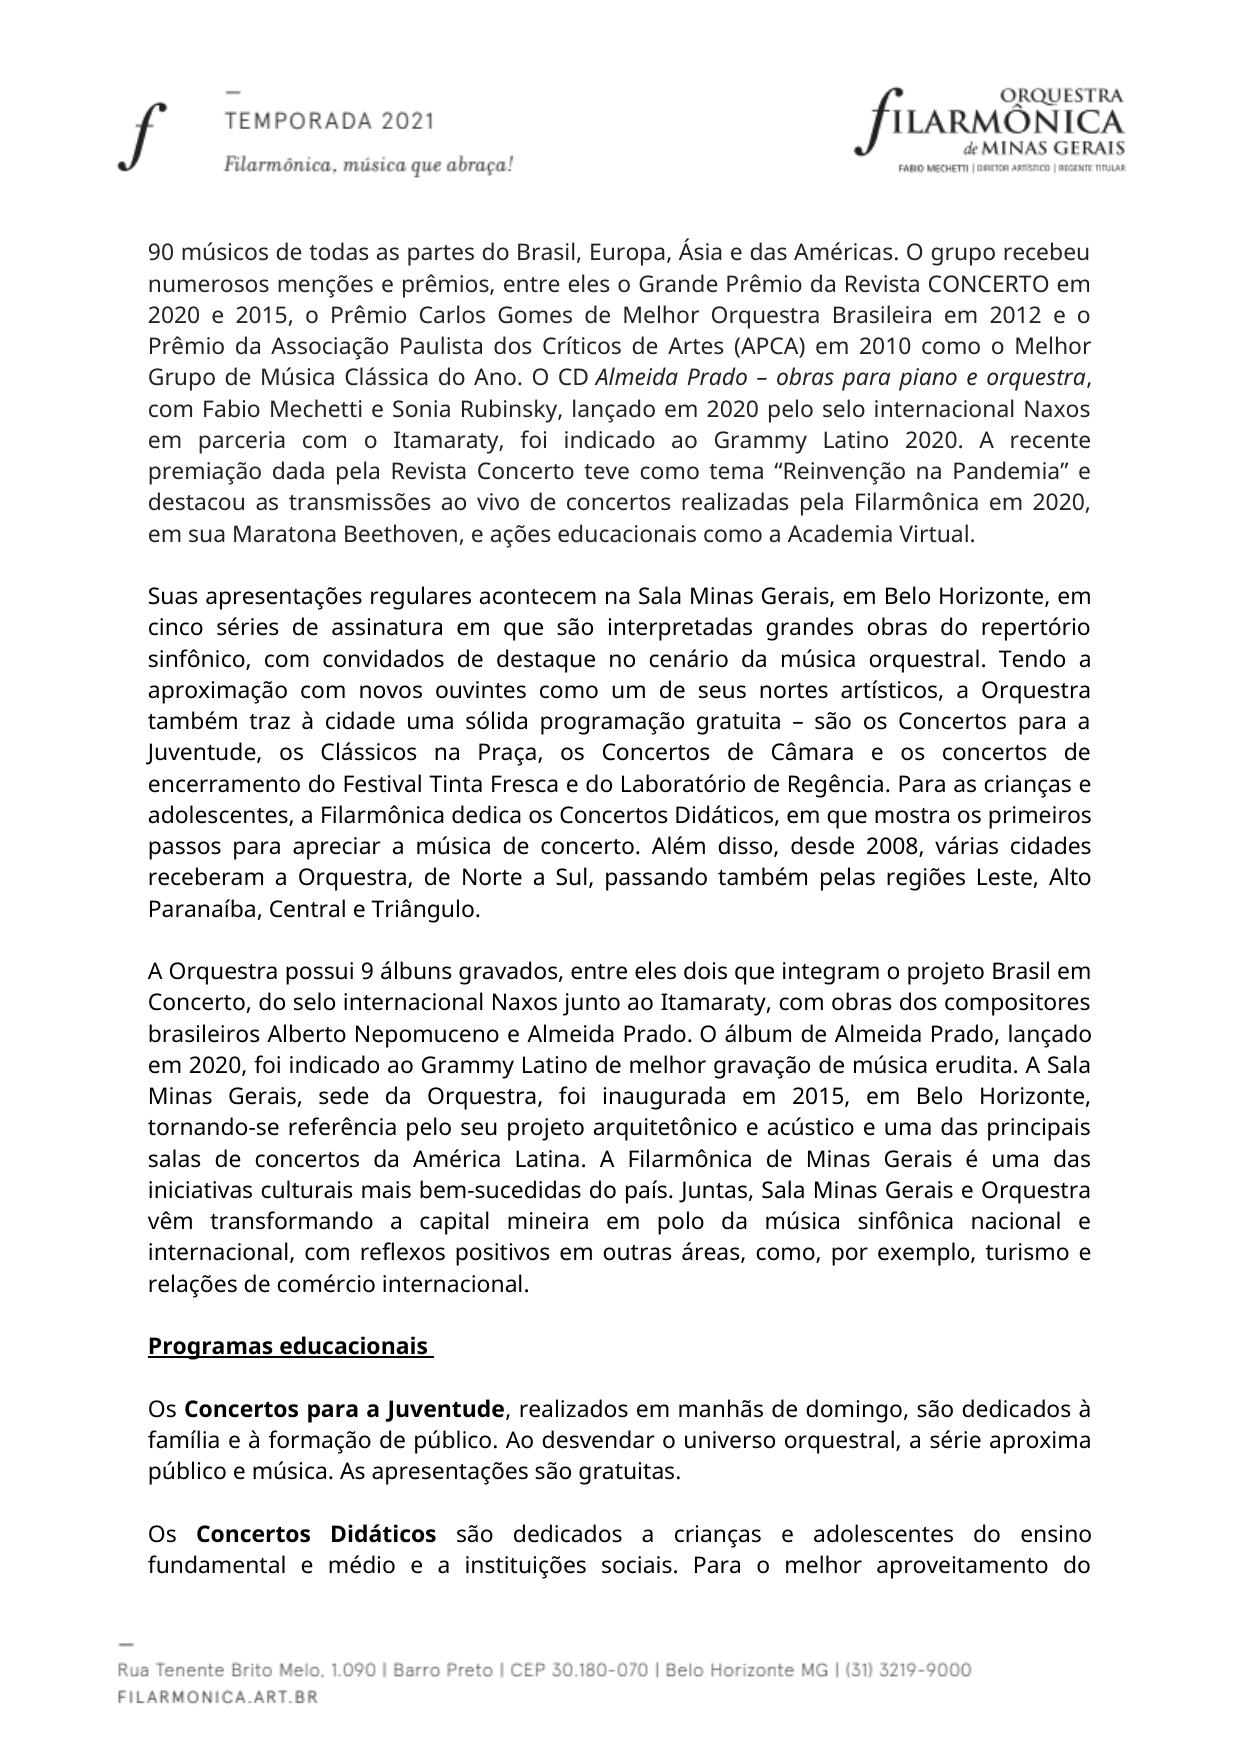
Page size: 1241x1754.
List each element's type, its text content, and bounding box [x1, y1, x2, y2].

text Suas apresentações regulares acontecem na Sala Minas Gerais, em Belo Horizonte, em cinco séries de assinatura em que são interpretadas grandes obras do repertório sinfônico, com convidados de destaque no cenário da música orquestral. Tendo a aproximação com novos ouvintes como um de seus nortes artísticos, a Orquestra também traz à cidade uma sólida programação gratuita – são os Concertos para a Juventude, os Clássicos na Praça, os Concertos de Câmara e os concertos de encerramento do Festival Tinta Fresca e do Laboratório de Regência. Para as crianças e adolescentes, a Filarmônica dedica os Concertos Didáticos, em que mostra os primeiros passos para apreciar a música de concerto. Além disso, desde 2008, várias cidades receberam a Orquestra, de Norte a Sul, passando também pelas regiões Leste, Alto Paranaíba, Central e Triângulo. [148, 580, 1092, 924]
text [148, 1517, 1092, 1580]
text A Orquestra possui 9 álbuns gravados, entre eles dois que integram o projeto Brasil em Concerto, do selo internacional Naxos junto ao Itamaraty, com obras dos compositores brasileiros Alberto Nepomuceno e Almeida Prado. O álbum de Almeida Prado, lançado em 2020, foi indicado ao Grammy Latino de melhor gravação de música erudita. A Sala Minas Gerais, sede da Orquestra, foi inaugurada em 2015, em Belo Horizonte, tornando-se referência pelo seu projeto arquitetônico e acústico e uma das principais salas de concertos da América Latina. A Filarmônica de Minas Gerais é uma das iniciativas culturais mais bem-sucedidas do país. Juntas, Sala Minas Gerais e Orquestra vêm transformando a capital mineira em polo da música sinfônica nacional e internacional, com reflexos positivos em outras áreas, como, por exemplo, turismo e relações de comércio internacional. [148, 955, 1092, 1299]
text Programas educacionais [148, 1330, 1092, 1361]
text Os Concertos para a Juventude, realizados em manhãs de domingo, são dedicados à família e à formação de público. Ao desvendar o universo orquestral, a série aproxima público e música. As apresentações são gratuitas. [148, 1392, 1092, 1486]
